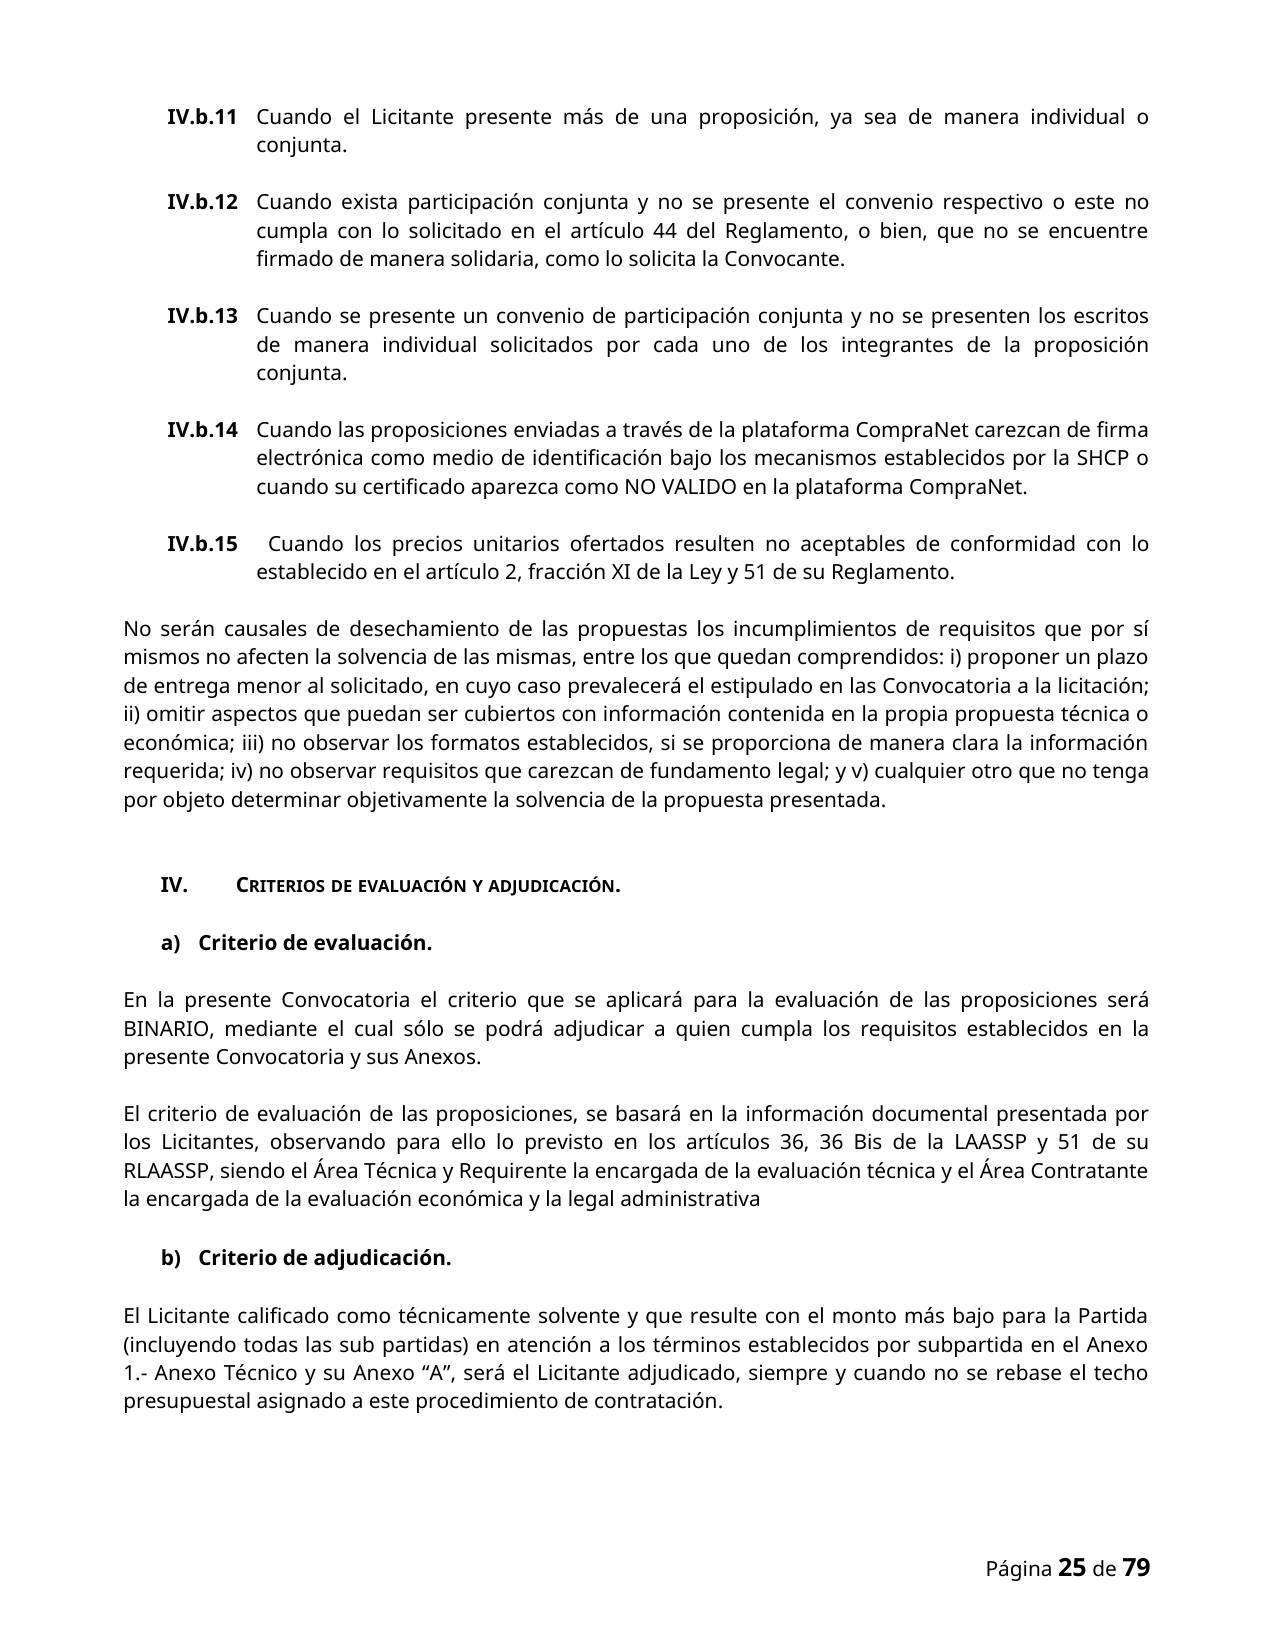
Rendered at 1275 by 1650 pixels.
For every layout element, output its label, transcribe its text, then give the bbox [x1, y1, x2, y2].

text IV.b.14 Cuando las proposiciones enviadas a través de la plataforma CompraNet carezcan de firma electrónica como medio de identificación bajo los mecanismos establecidos por la SHCP o cuando su certificado aparezca como NO VALIDO en la plataforma CompraNet. [167, 415, 1151, 500]
list Criterios de evaluación y adjudicación. [161, 870, 1151, 898]
text IV.b.15 Cuando los precios unitarios ofertados resulten no aceptables de conformidad con lo establecido en el artículo 2, fracción XI de la Ley y 51 de su Reglamento. [167, 529, 1151, 586]
text En la presente Convocatoria el criterio que se aplicará para la evaluación de las proposiciones será BINARIO, mediante el cual sólo se podrá adjudicar a quien cumpla los requisitos establecidos en la presente Convocatoria y sus Anexos. [123, 985, 1151, 1071]
text El criterio de evaluación de las proposiciones, se basará en la información documental presentada por los Licitantes, observando para ello lo previsto en los artículos 36, 36 Bis de la LAASSP y 51 de su RLAASSP, siendo el Área Técnica y Requirente la encargada de la evaluación técnica y el Área Contratante la encargada de la evaluación económica y la legal administrativa [123, 1099, 1151, 1213]
text No serán causales de desechamiento de las propuestas los incumplimientos de requisitos que por sí mismos no afecten la solvencia de las mismas, entre los que quedan comprendidos: i) proponer un plazo de entrega menor al solicitado, en cuyo caso prevalecerá el estipulado en las Convocatoria a la licitación; ii) omitir aspectos que puedan ser cubiertos con información contenida en la propia propuesta técnica o económica; iii) no observar los formatos establecidos, si se proporciona de manera clara la información requerida; iv) no observar requisitos que carezcan de fundamento legal; y v) cualquier otro que no tenga por objeto determinar objetivamente la solvencia de la propuesta presentada. [123, 614, 1151, 813]
text IV.b.11 Cuando el Licitante presente más de una proposición, ya sea de manera individual o conjunta. [167, 102, 1151, 159]
text El Licitante calificado como técnicamente solvente y que resulte con el monto más bajo para la Partida (incluyendo todas las sub partidas) en atención a los términos establecidos por subpartida en el Anexo 1.- Anexo Técnico y su Anexo “A”, será el Licitante adjudicado, siempre y cuando no se rebase el techo presupuestal asignado a este procedimiento de contratación. [123, 1301, 1151, 1415]
list Criterio de adjudicación. [161, 1243, 1151, 1271]
list Criterio de evaluación. [161, 928, 1151, 957]
text IV.b.13 Cuando se presente un convenio de participación conjunta y no se presenten los escritos de manera individual solicitados por cada uno de los integrantes de la proposición conjunta. [167, 301, 1151, 387]
text IV.b.12 Cuando exista participación conjunta y no se presente el convenio respectivo o este no cumpla con lo solicitado en el artículo 44 del Reglamento, o bien, que no se encuentre firmado de manera solidaria, como lo solicita la Convocante. [167, 187, 1151, 273]
